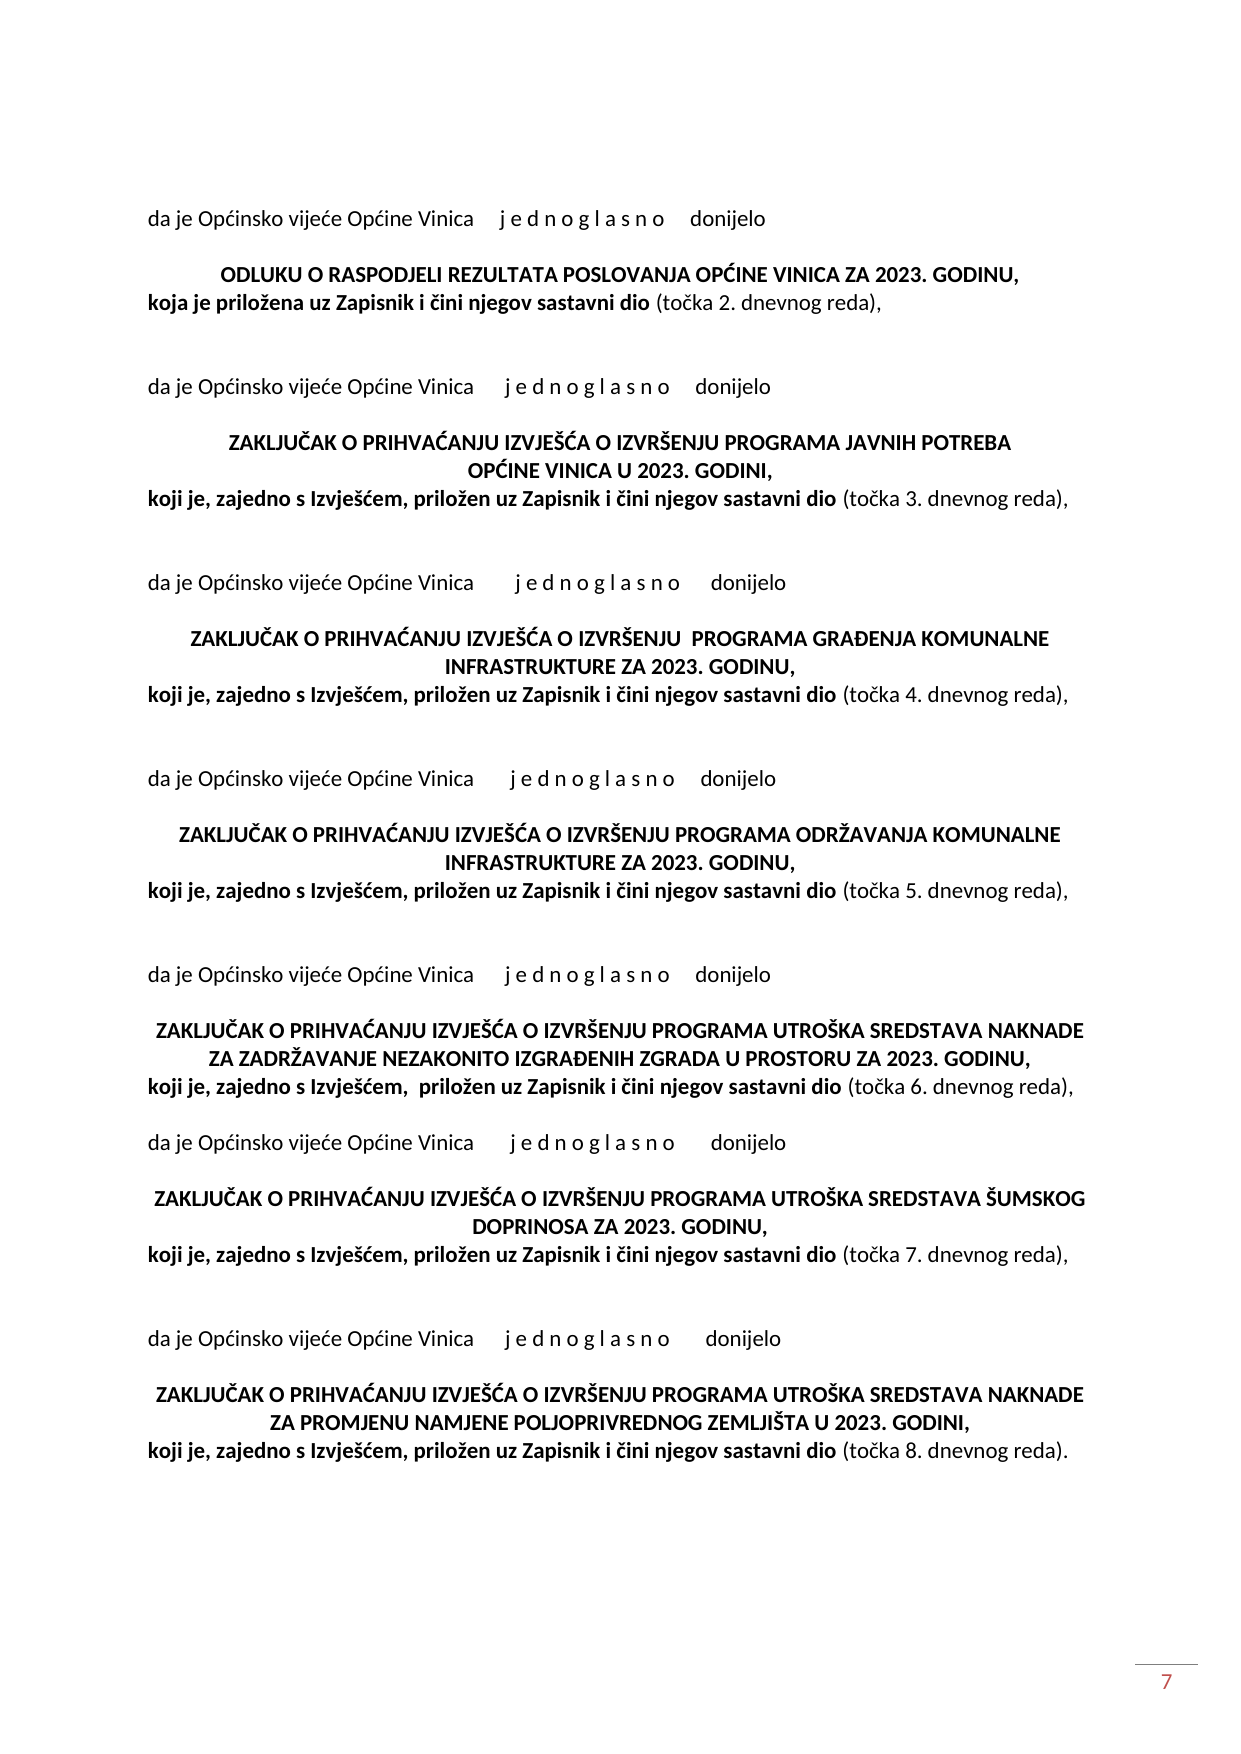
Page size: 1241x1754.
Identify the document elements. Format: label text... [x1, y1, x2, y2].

text ZAKLJUČAK O PRIHVAĆANJU IZVJEŠĆA O IZVRŠENJU PROGRAMA ODRŽAVANJA KOMUNALNE INFRASTRUKTURE ZA 2023. GODINU, [148, 820, 1093, 876]
text koji je, zajedno s Izvješćem, priložen uz Zapisnik i čini njegov sastavni dio (točka 3. dnevnog reda), [148, 484, 1093, 512]
text koji je, zajedno s Izvješćem, priložen uz Zapisnik i čini njegov sastavni dio (točka 6. dnevnog reda), [148, 1072, 1093, 1100]
text ZAKLJUČAK O PRIHVAĆANJU IZVJEŠĆA O IZVRŠENJU PROGRAMA UTROŠKA SREDSTAVA ŠUMSKOG DOPRINOSA ZA 2023. GODINU, [148, 1184, 1093, 1240]
text da je Općinsko vijeće Općine Vinica j e d n o g l a s n o donijelo [148, 1128, 1093, 1156]
text da je Općinsko vijeće Općine Vinica j e d n o g l a s n o donijelo [148, 1324, 1093, 1352]
text ZAKLJUČAK O PRIHVAĆANJU IZVJEŠĆA O IZVRŠENJU PROGRAMA JAVNIH POTREBA [148, 428, 1093, 456]
text da je Općinsko vijeće Općine Vinica j e d n o g l a s n o donijelo [148, 204, 1093, 232]
text da je Općinsko vijeće Općine Vinica j e d n o g l a s n o donijelo [148, 568, 1093, 596]
text koji je, zajedno s Izvješćem, priložen uz Zapisnik i čini njegov sastavni dio (točka 4. dnevnog reda), [148, 680, 1093, 708]
text da je Općinsko vijeće Općine Vinica j e d n o g l a s n o donijelo [148, 764, 1093, 792]
text koji je, zajedno s Izvješćem, priložen uz Zapisnik i čini njegov sastavni dio (točka 8. dnevnog reda). [148, 1437, 1093, 1464]
text ODLUKU O RASPODJELI REZULTATA POSLOVANJA OPĆINE VINICA ZA 2023. GODINU, [148, 260, 1093, 288]
text ZAKLJUČAK O PRIHVAĆANJU IZVJEŠĆA O IZVRŠENJU PROGRAMA GRAĐENJA KOMUNALNE INFRASTRUKTURE ZA 2023. GODINU, [148, 624, 1093, 680]
text koja je priložena uz Zapisnik i čini njegov sastavni dio (točka 2. dnevnog reda), [148, 288, 1093, 316]
text koji je, zajedno s Izvješćem, priložen uz Zapisnik i čini njegov sastavni dio (točka 5. dnevnog reda), [148, 876, 1093, 904]
text OPĆINE VINICA U 2023. GODINI, [148, 456, 1093, 484]
text koji je, zajedno s Izvješćem, priložen uz Zapisnik i čini njegov sastavni dio (točka 7. dnevnog reda), [148, 1240, 1093, 1268]
text da je Općinsko vijeće Općine Vinica j e d n o g l a s n o donijelo [148, 960, 1093, 988]
text ZAKLJUČAK O PRIHVAĆANJU IZVJEŠĆA O IZVRŠENJU PROGRAMA UTROŠKA SREDSTAVA NAKNADE ZA PROMJENU NAMJENE POLJOPRIVREDNOG ZEMLJIŠTA U 2023. GODINI, [148, 1381, 1093, 1437]
text ZAKLJUČAK O PRIHVAĆANJU IZVJEŠĆA O IZVRŠENJU PROGRAMA UTROŠKA SREDSTAVA NAKNADE ZA ZADRŽAVANJE NEZAKONITO IZGRAĐENIH ZGRADA U PROSTORU ZA 2023. GODINU, [148, 1016, 1093, 1072]
text da je Općinsko vijeće Općine Vinica j e d n o g l a s n o donijelo [148, 372, 1093, 400]
